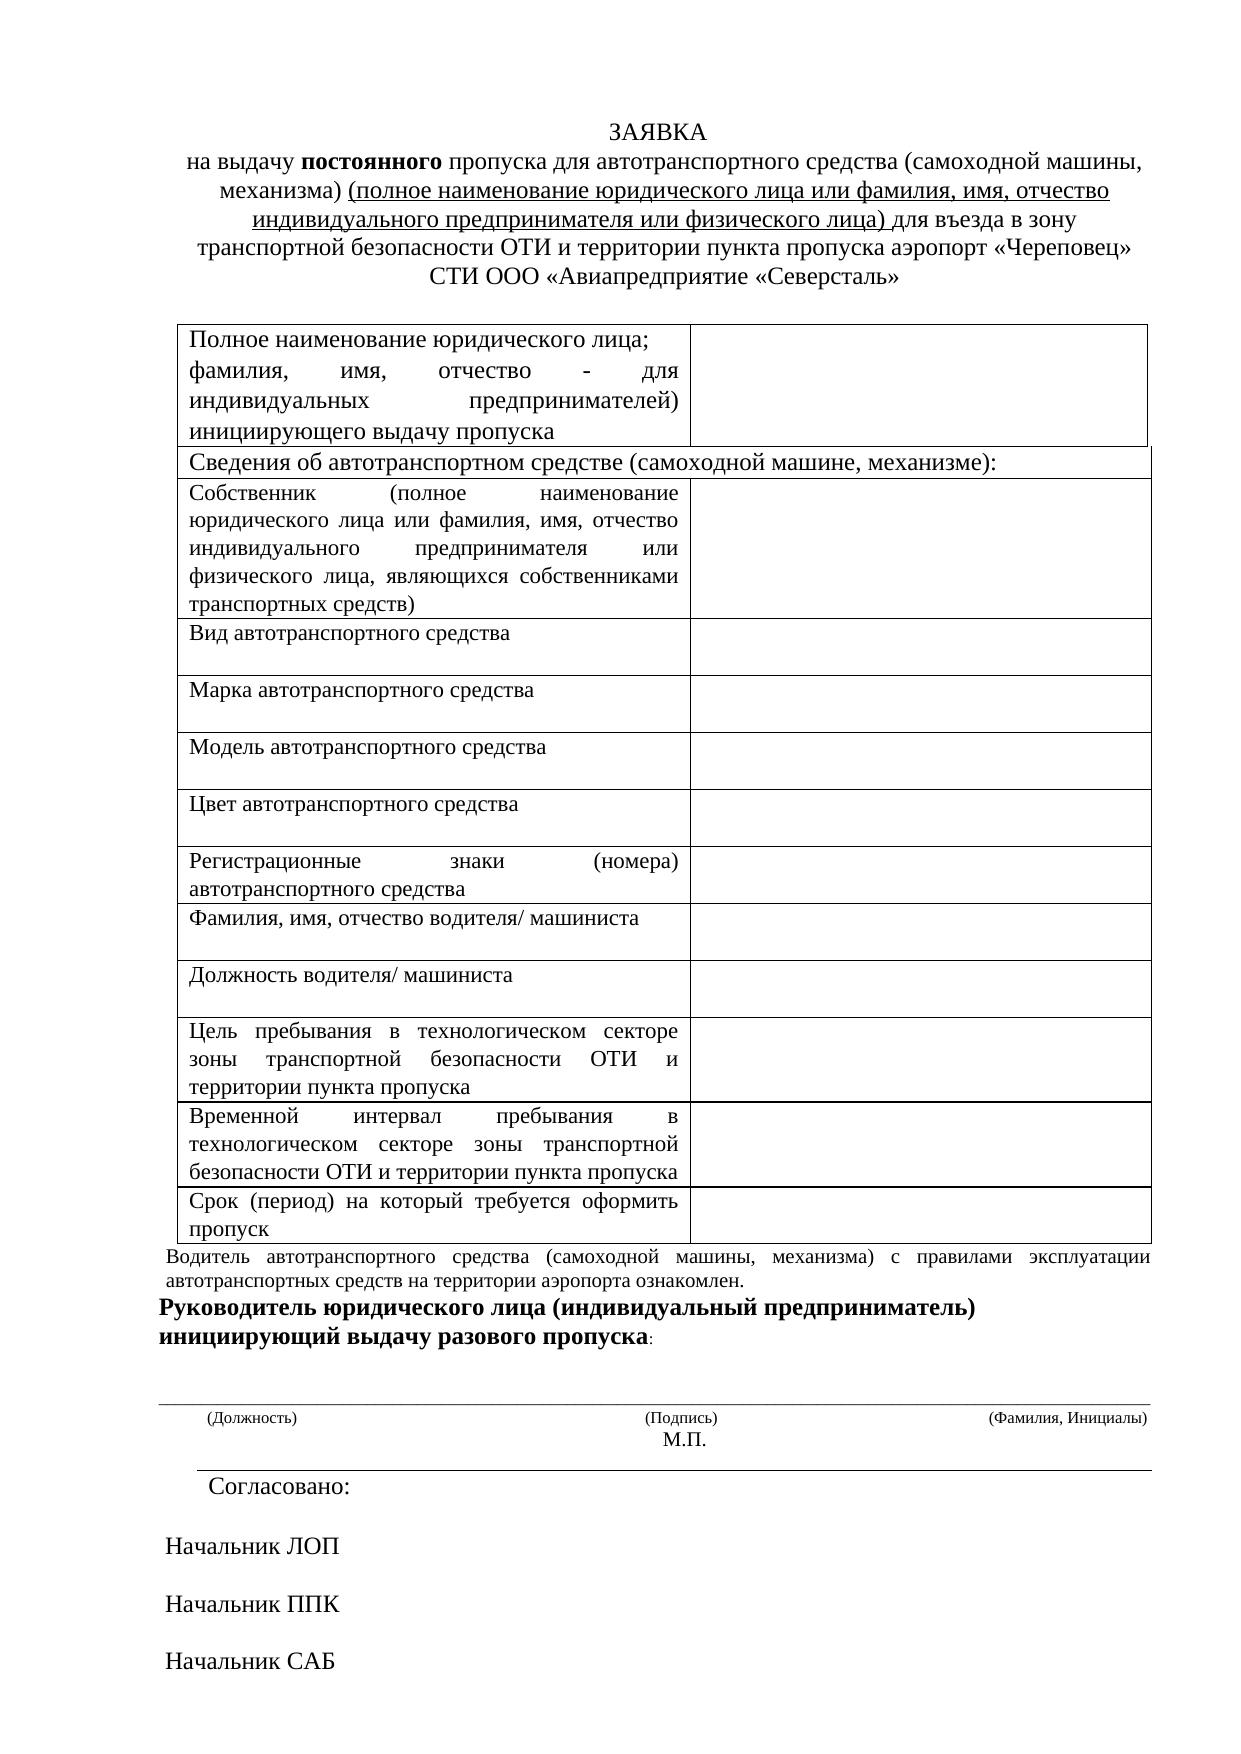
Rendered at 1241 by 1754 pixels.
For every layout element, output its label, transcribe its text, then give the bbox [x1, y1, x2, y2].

table_cell Цвет автотранспортного средства [178, 790, 690, 846]
table_cell [691, 904, 1151, 960]
table_cell Марка автотранспортного средства [178, 676, 690, 732]
table_header Согласовано: [197, 1471, 1152, 1531]
text _______________________________________________________________________________________________________________________ (Должность) (Подпись) (Фамилия, Инициалы) [121, 1388, 1152, 1427]
text Начальник САБ [158, 1646, 1152, 1675]
table_cell [691, 619, 1151, 675]
text Руководитель юридического лица (индивидуальный предприниматель) инициирующий выдачу разового пропуска: [121, 1292, 1152, 1350]
table_cell Временной интервал пребывания в технологическом секторе зоны транспортной безопасности ОТИ и территории пункта пропуска [178, 1103, 690, 1186]
table_cell [691, 790, 1151, 846]
table_cell [691, 847, 1151, 903]
table_cell Должность водителя/ машиниста [178, 961, 690, 1017]
text Начальник ППК [158, 1589, 1152, 1617]
table_cell [691, 676, 1151, 732]
table_header Полное наименование юридического лица; фамилия, имя, отчество - для индивидуальных предпринимателей) инициирующего выдачу пропуска [178, 325, 690, 446]
text ЗАЯВКА [177, 117, 1152, 146]
table_cell Регистрационные знаки (номера) автотранспортного средства [178, 847, 690, 903]
table_cell [691, 1018, 1151, 1101]
table_header [691, 325, 1147, 446]
table_cell Сведения об автотранспортном средстве (самоходной машине, механизме): [178, 446, 1151, 478]
table_cell [691, 1188, 1151, 1243]
table_cell Фамилия, имя, отчество водителя/ машиниста [178, 904, 690, 960]
table_cell [691, 1103, 1151, 1186]
text М.П. [121, 1427, 1152, 1451]
text на выдачу постоянного пропуска для автотранспортного средства (самоходной машины, механизма) (полное наименование юридического лица или фамилия, имя, отчество индивидуального предпринимателя или физического лица) для въезда в зону транспортной безопасности ОТИ и территории пункта пропуска аэропорт «Череповец» СТИ ООО «Авиапредприятие «Северсталь» [177, 146, 1152, 290]
table_cell Цель пребывания в технологическом секторе зоны транспортной безопасности ОТИ и территории пункта пропуска [178, 1018, 690, 1101]
table_cell Вид автотранспортного средства [178, 619, 690, 675]
table_cell [691, 479, 1151, 618]
table_cell Собственник (полное наименование юридического лица или фамилия, имя, отчество индивидуального предпринимателя или физического лица, являющихся собственниками транспортных средств) [178, 479, 690, 618]
table_cell [691, 961, 1151, 1017]
table_cell Модель автотранспортного средства [178, 733, 690, 789]
table_cell Срок (период) на который требуется оформить пропуск [178, 1188, 690, 1243]
table_cell [691, 733, 1151, 789]
text Водитель автотранспортного средства (самоходной машины, механизма) с правилами эксплуатации автотранспортных средств на территории аэропорта ознакомлен. [166, 1244, 1152, 1292]
text Начальник ЛОП [158, 1531, 1152, 1560]
